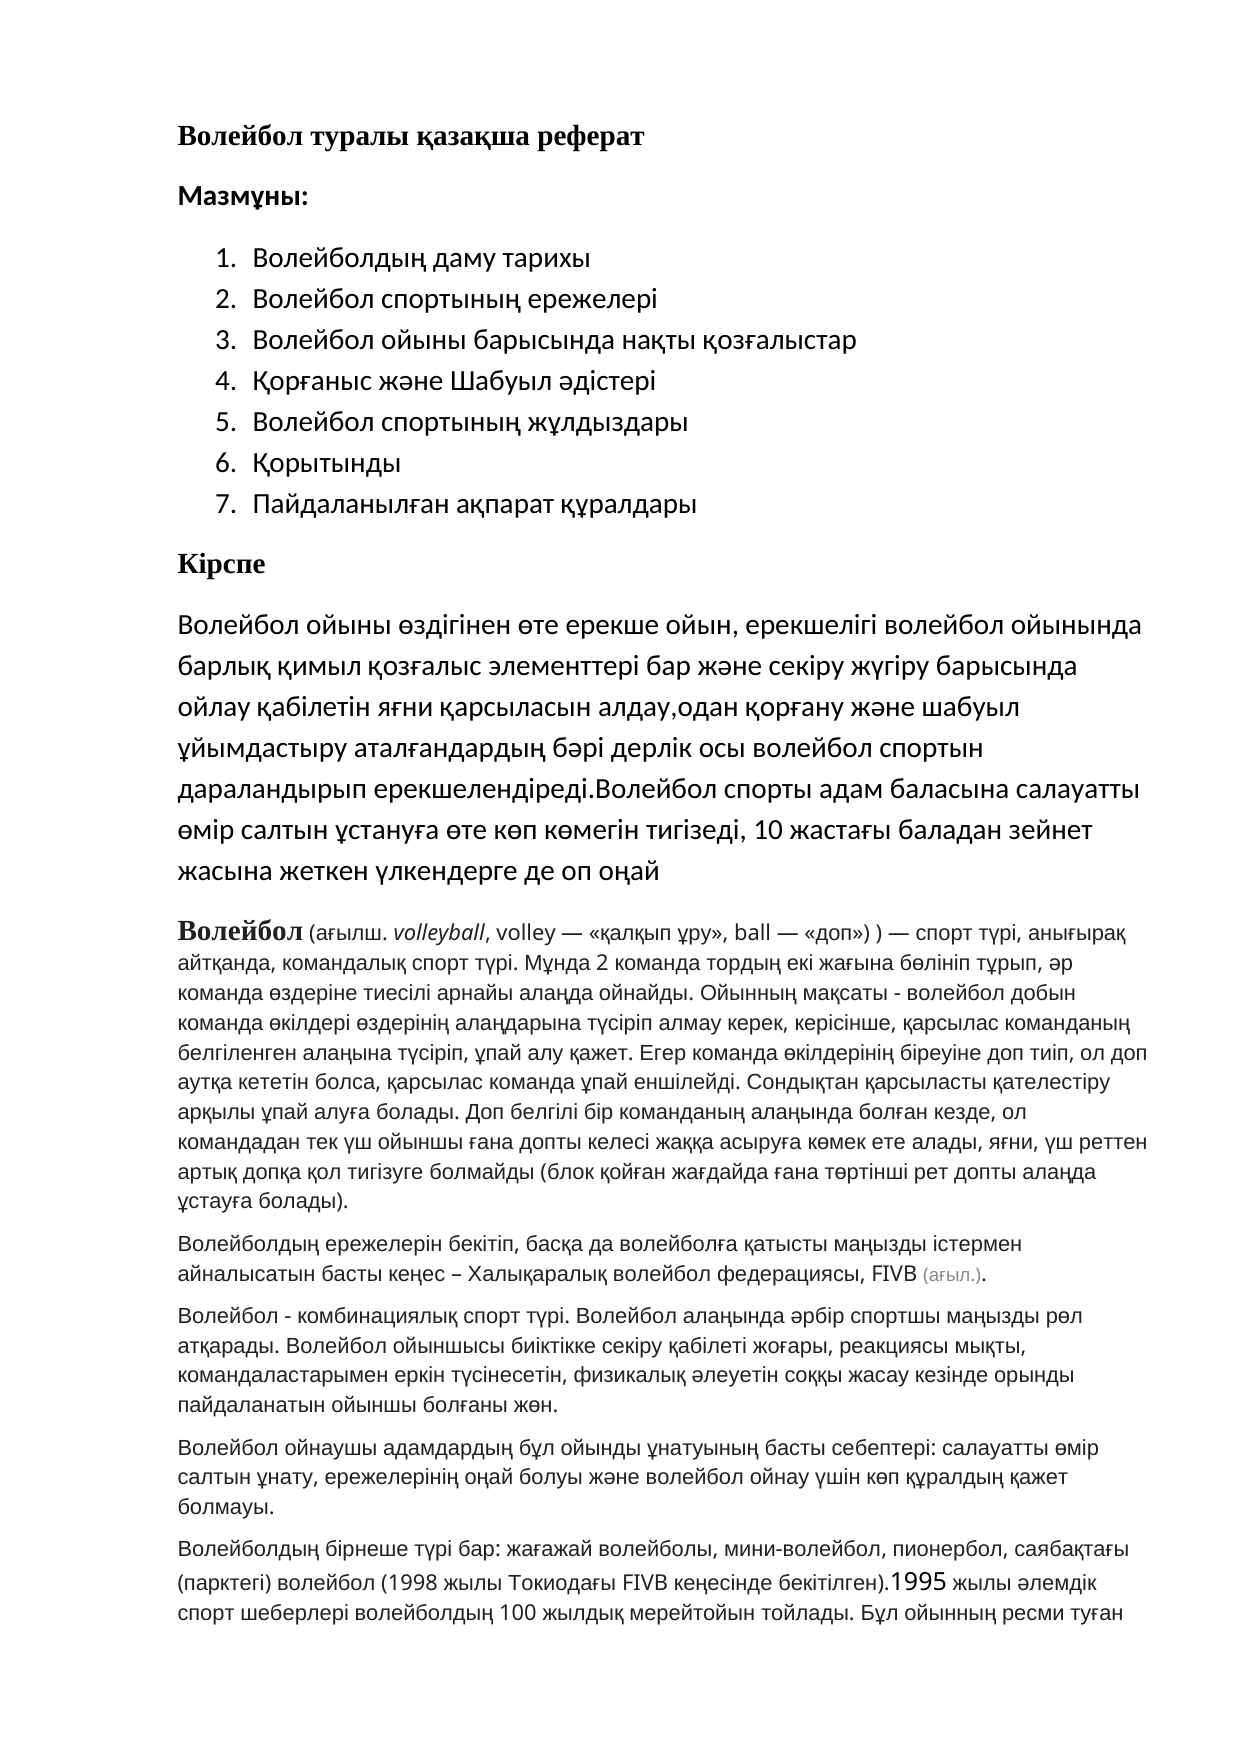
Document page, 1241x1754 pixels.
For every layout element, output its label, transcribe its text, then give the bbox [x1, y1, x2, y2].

list Волейбол ойыны барысында нақты қозғалыстар [215, 321, 1152, 357]
text Волейбол ойыны өздігінен өте ерекше ойын, ерекшелігі волейбол ойынында барлық қимыл қозғалыс элементтері бар және секіру жүгіру барысында ойлау қабілетін яғни қарсыласын алдау,одан қорғану және шабуыл ұйымдастыру аталғандардың бәрі дерлік осы волейбол спортын дараландырып ерекшелендіреді.Волейбол спорты адам баласына салауатты өмір салтын ұстануға өте көп көмегін тигізеді, 10 жастағы баладан зейнет жасына жеткен үлкендерге де оп оңай [177, 606, 1152, 887]
text Волейбол (ағылш. volleyball, volley — «қалқып ұру», ball — «доп») ) — спорт түрі, анығырақ айтқанда, командалық спорт түрі. Мұнда 2 команда тордың екі жағына бөлініп тұрып, әр команда өздеріне тиесілі арнайы алаңда ойнайды. Ойынның мақсаты - волейбол добын команда өкілдері өздерінің алаңдарына түсіріп алмау керек, керісінше, қарсылас команданың белгіленген алаңына түсіріп, ұпай алу қажет. Егер команда өкілдерінің біреуіне доп тиіп, ол доп аутқа кететін болса, қарсылас команда ұпай еншілейді. Сондықтан қарсыласты қателестіру арқылы ұпай алуға болады. Доп белгілі бір команданың алаңында болған кезде, ол командадан тек үш ойыншы ғана допты келесі жаққа асыруға көмек ете алады, яғни, үш реттен артық допқа қол тигізуге болмайды (блок қойған жағдайда ғана төртінші рет допты алаңда ұстауға болады). [177, 913, 1152, 1215]
text Волейболдың ережелерін бекітіп, басқа да волейболға қатысты маңызды істермен айналысатын басты кеңес – Халықаралық волейбол федерациясы, FIVB (ағыл.). [177, 1228, 1152, 1287]
list Волейболдың даму тарихы [215, 239, 1152, 275]
list Қорғаныс және Шабуыл әдістері [215, 362, 1152, 398]
text Волейбол ойнаушы адамдардың бұл ойынды ұнатуының басты себептері: салауатты өмір салтын ұнату, ережелерінің оңай болуы және волейбол ойнау үшін көп құралдың қажет болмауы. [177, 1431, 1152, 1521]
list Қорытынды [215, 444, 1152, 479]
text Мазмұны: [177, 177, 1152, 213]
list Пайдаланылған ақпарат құралдары [215, 485, 1152, 521]
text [177, 1533, 1152, 1627]
text Волейбол - комбинациялық спорт түрі. Волейбол алаңында әрбір спортшы маңызды рөл атқарады. Волейбол ойыншысы биіктікке секіру қабілеті жоғары, реакциясы мықты, командаластарымен еркін түсінесетін, физикалық әлеуетін соққы жасау кезінде орынды пайдаланатын ойыншы болғаны жөн. [177, 1300, 1152, 1419]
text Кірспе [177, 547, 1152, 580]
list Волейбол спортының ережелері [215, 280, 1152, 316]
list Волейбол спортының жұлдыздары [215, 403, 1152, 439]
text Волейбол туралы қазақша реферат [177, 118, 1152, 152]
